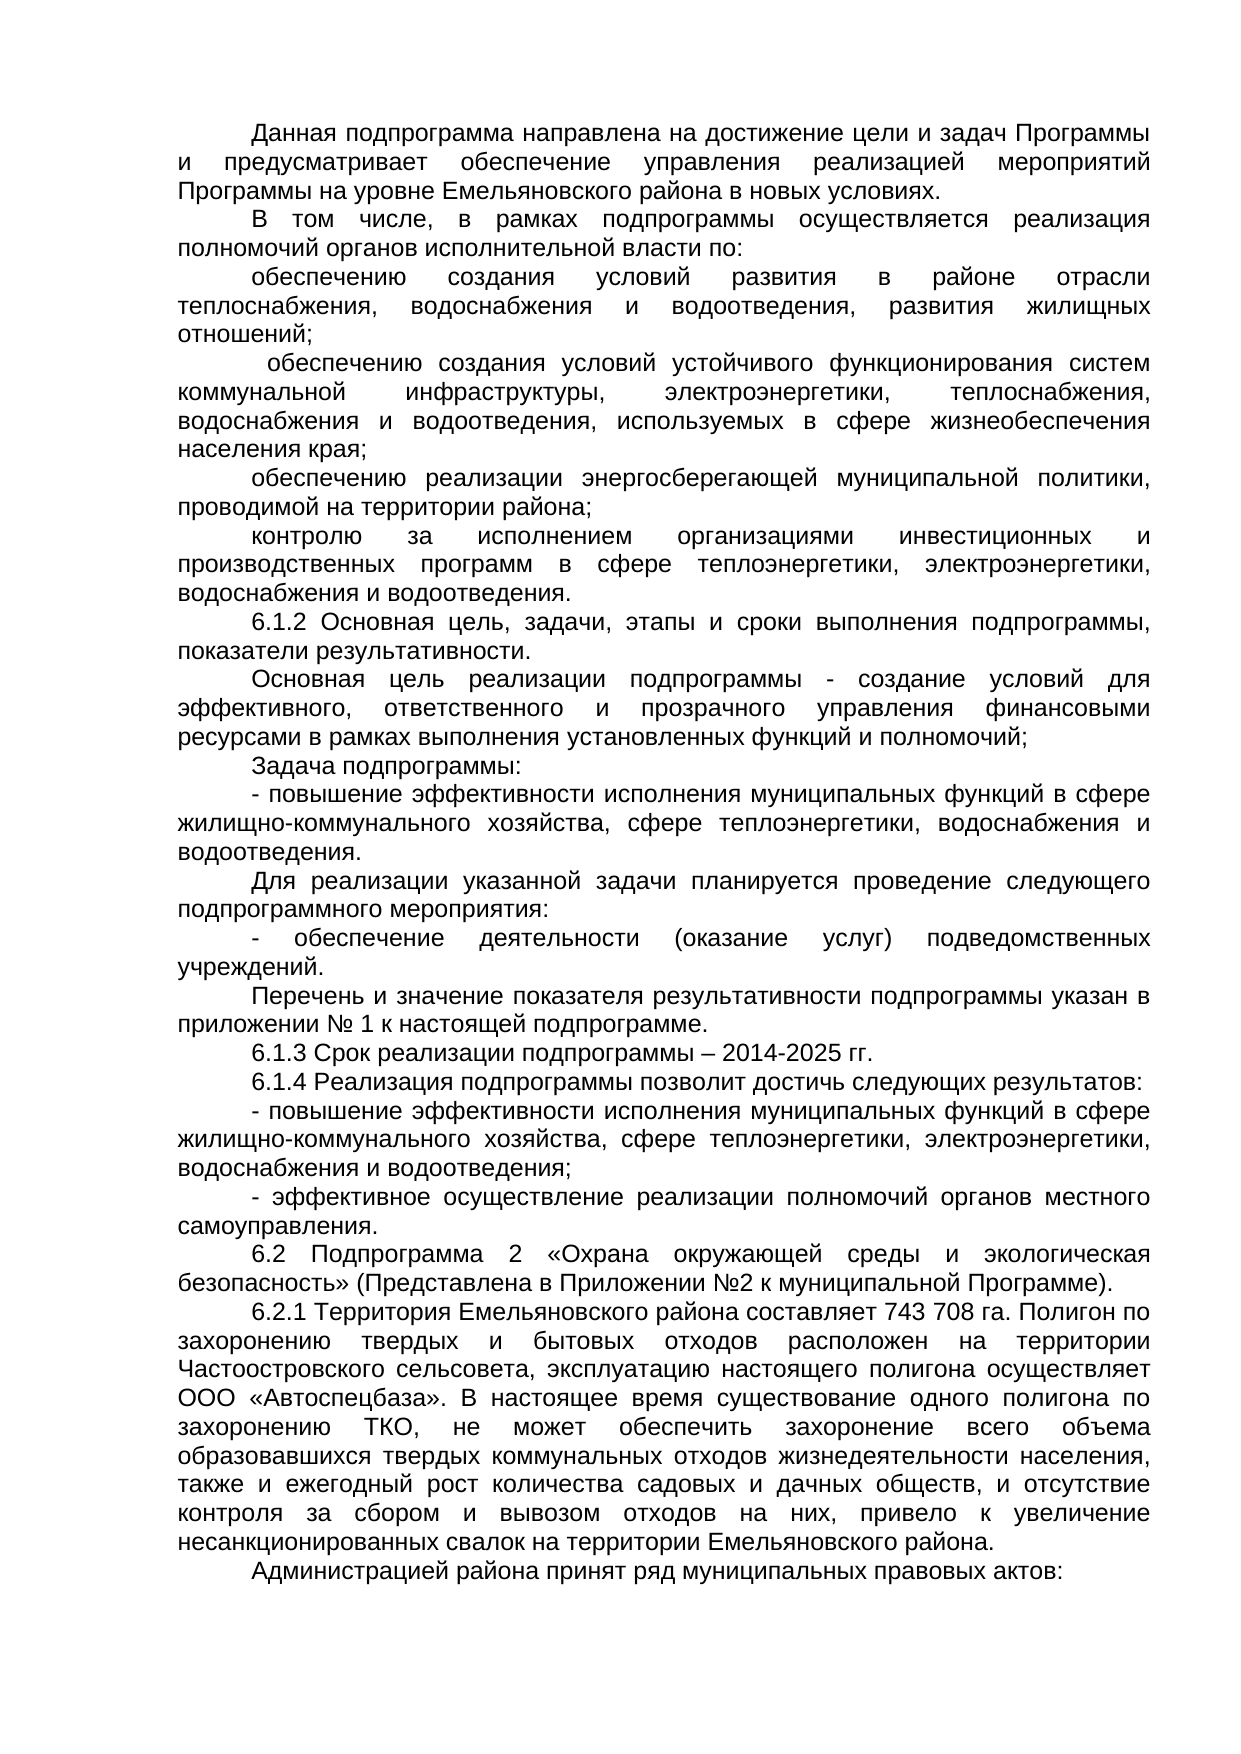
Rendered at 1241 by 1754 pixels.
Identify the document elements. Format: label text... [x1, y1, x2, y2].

text контролю за исполнением организациями инвестиционных и производственных программ в сфере теплоэнергетики, электроэнергетики, водоснабжения и водоотведения. [177, 521, 1152, 607]
text - обеспечение деятельности (оказание услуг) подведомственных учреждений. [177, 923, 1152, 981]
text Перечень и значение показателя результативности подпрограммы указан в приложении № 1 к настоящей подпрограмме. [177, 981, 1152, 1038]
text Администрацией района принят ряд муниципальных правовых актов: [177, 1556, 1152, 1584]
text Основная цель реализации подпрограммы - создание условий для эффективного, ответственного и прозрачного управления финансовыми ресурсами в рамках выполнения установленных функций и полномочий; [177, 664, 1152, 751]
text - повышение эффективности исполнения муниципальных функций в сфере жилищно-коммунального хозяйства, сфере теплоэнергетики, электроэнергетики, водоснабжения и водоотведения; [177, 1096, 1152, 1182]
text 6.1.3 Срок реализации подпрограммы – 2014-2025 гг. [177, 1038, 1152, 1067]
text 6.2 Подпрограмма 2 «Охрана окружающей среды и экологическая безопасность» (Представлена в Приложении №2 к муниципальной Программе). [177, 1239, 1152, 1297]
text 6.1.4 Реализация подпрограммы позволит достичь следующих результатов: [177, 1067, 1152, 1096]
text обеспечению создания условий развития в районе отрасли теплоснабжения, водоснабжения и водоотведения, развития жилищных отношений; [177, 262, 1152, 348]
text Для реализации указанной задачи планируется проведение следующего подпрограммного мероприятия: [177, 866, 1152, 923]
text обеспечению создания условий устойчивого функционирования систем коммунальной инфраструктуры, электроэнергетики, теплоснабжения, водоснабжения и водоотведения, используемых в сфере жизнеобеспечения населения края; [177, 348, 1152, 463]
text В том числе, в рамках подпрограммы осуществляется реализация полномочий органов исполнительной власти по: [177, 204, 1152, 262]
text 6.1.2 Основная цель, задачи, этапы и сроки выполнения подпрограммы, показатели результативности. [177, 607, 1152, 664]
text Задача подпрограммы: [177, 751, 1152, 779]
text - повышение эффективности исполнения муниципальных функций в сфере жилищно-коммунального хозяйства, сфере теплоэнергетики, водоснабжения и водоотведения. [177, 779, 1152, 866]
text Данная подпрограмма направлена на достижение цели и задач Программы и предусматривает обеспечение управления реализацией мероприятий Программы на уровне Емельяновского района в новых условиях. [177, 118, 1152, 204]
text обеспечению реализации энергосберегающей муниципальной политики, проводимой на территории района; [177, 463, 1152, 521]
text 6.2.1 Территория Емельяновского района составляет 743 708 га. Полигон по захоронению твердых и бытовых отходов расположен на территории Частоостровского сельсовета, эксплуатацию настоящего полигона осуществляет ООО «Автоспецбаза». В настоящее время существование одного полигона по захоронению ТКО, не может обеспечить захоронение всего объема образовавшихся твердых коммунальных отходов жизнедеятельности населения, также и ежегодный рост количества садовых и дачных обществ, и отсутствие контроля за сбором и вывозом отходов на них, привело к увеличение несанкционированных свалок на территории Емельяновского района. [177, 1297, 1152, 1556]
text - эффективное осуществление реализации полномочий органов местного самоуправления. [177, 1182, 1152, 1239]
